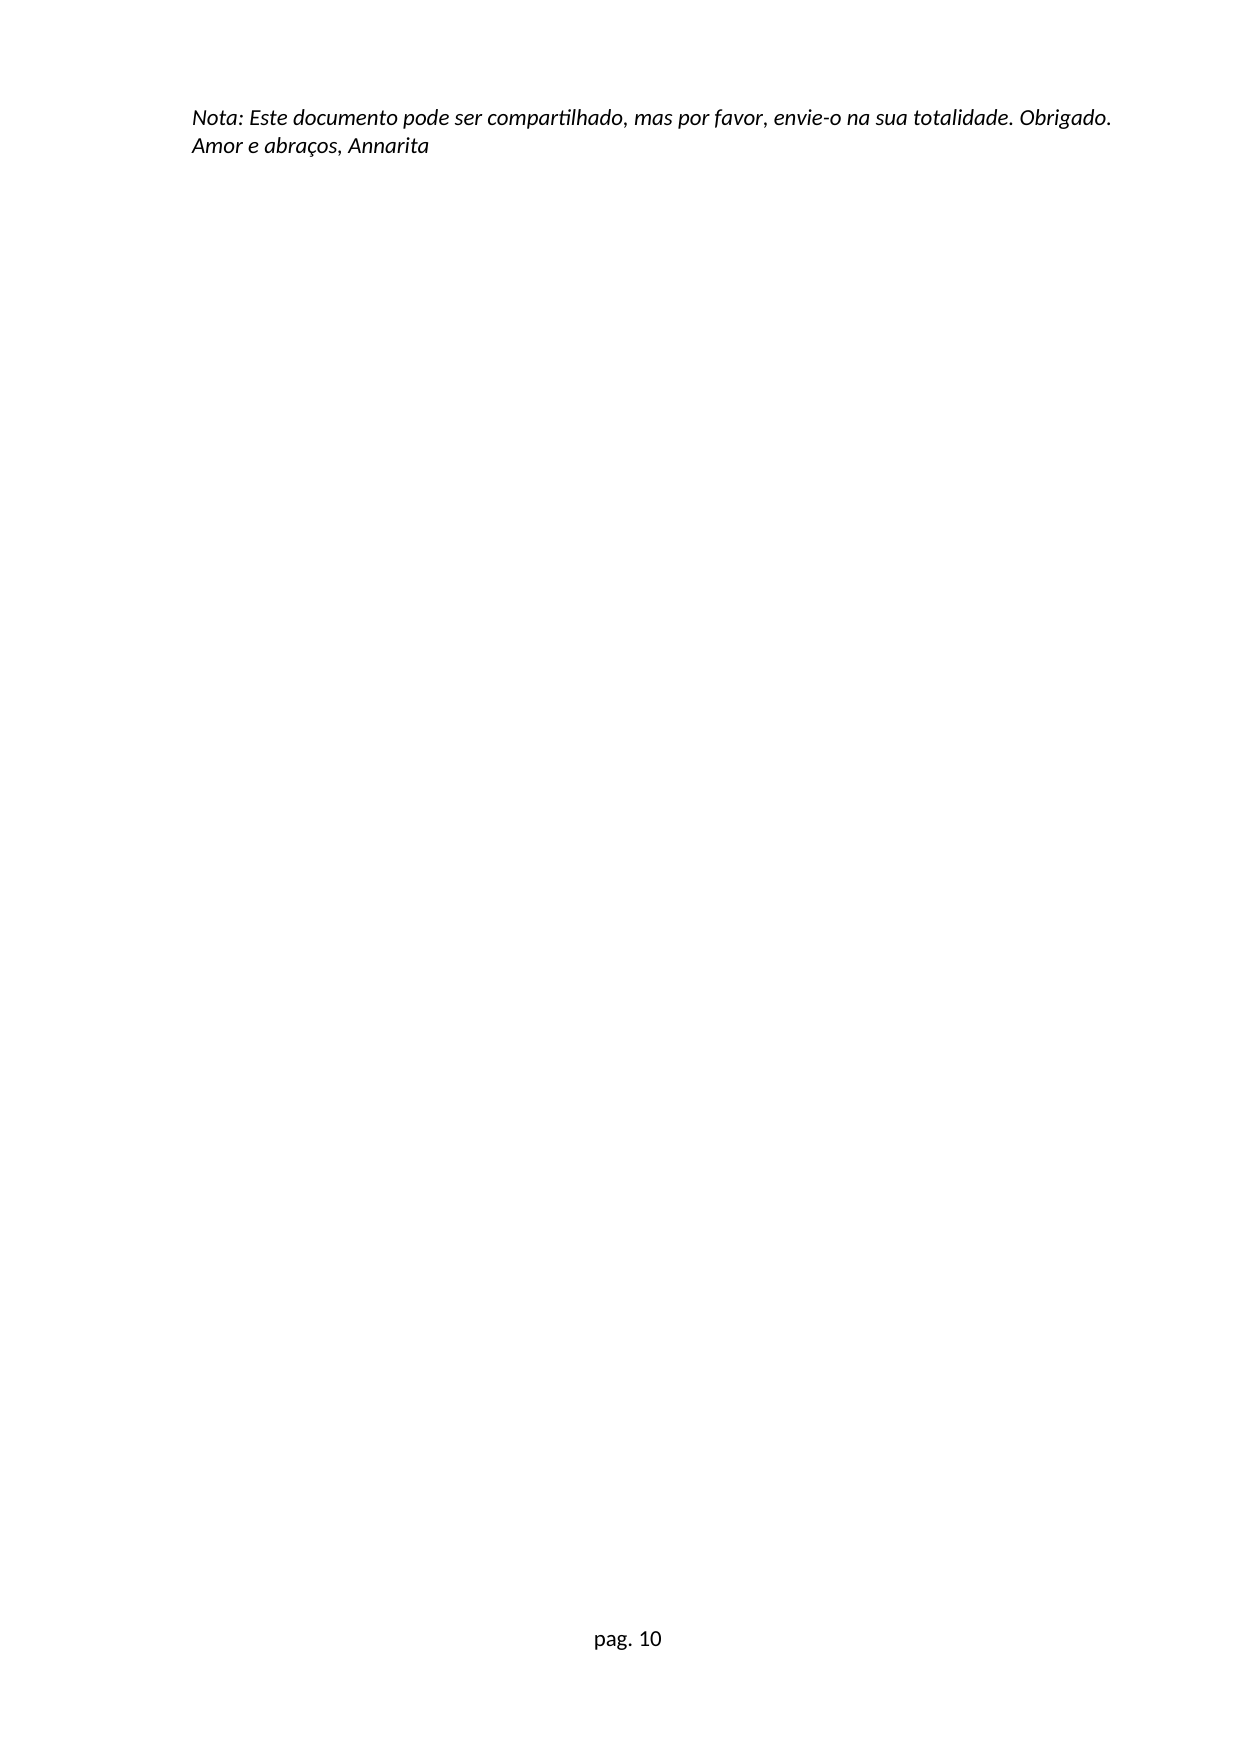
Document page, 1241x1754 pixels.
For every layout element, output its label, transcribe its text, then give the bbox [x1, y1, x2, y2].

text Nota: Este documento pode ser compartilhado, mas por favor, envie-o na sua totalidade. Obrigado. Amor e abraços, Annarita [192, 103, 1137, 159]
